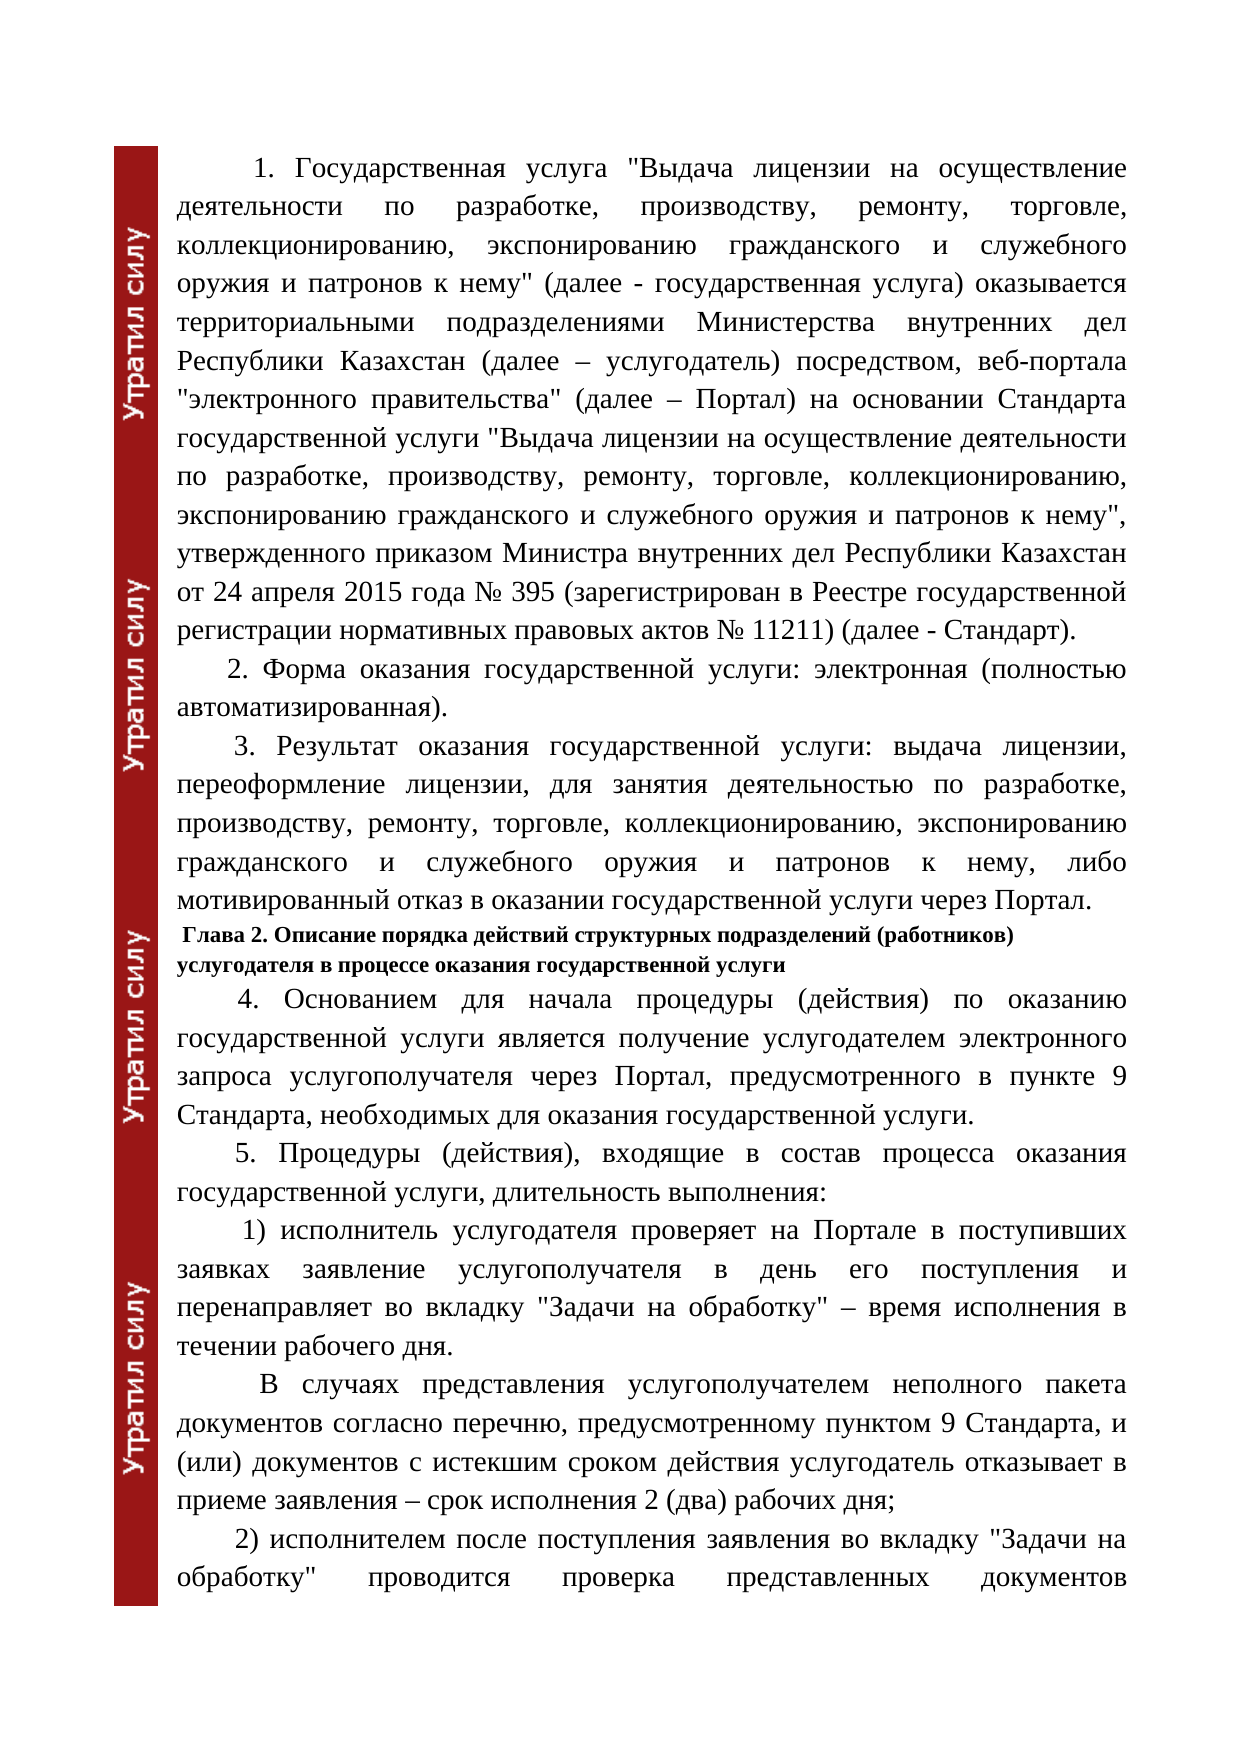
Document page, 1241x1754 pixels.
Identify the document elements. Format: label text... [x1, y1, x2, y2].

picture [114, 723, 158, 728]
picture [114, 977, 158, 981]
picture [114, 1130, 158, 1135]
text Глава 2. Описание порядка действий структурных подразделений (работников) услугодателя в процессе оказания государственной услуги [112, 921, 1128, 977]
text 1) исполнитель услугодателя проверяет на Портале в поступивших заявках заявление услугополучателя в день его поступления и перенаправляет во вкладку "Задачи на обработку" – время исполнения в течении рабочего дня. [112, 1212, 1128, 1362]
picture [114, 646, 158, 651]
text 3. Результат оказания государственной услуги: выдача лицензии, переоформление лицензии, для занятия деятельностью по разработке, производству, ремонту, торговле, коллекционированию, экспонированию гражданского и служебного оружия и патронов к нему, либо мотивированный отказ в оказании государственной услуги через Портал. [112, 728, 1128, 916]
text 2. Форма оказания государственной услуги: электронная (полностью автоматизированная). [112, 651, 1128, 723]
text 1. Государственная услуга "Выдача лицензии на осуществление деятельности по разработке, производству, ремонту, торговле, коллекционированию, экспонированию гражданского и служебного оружия и патронов к нему" (далее - государственная услуга) оказывается территориальными подразделениями Министерства внутренних дел Республики Казахстан (далее – услугодатель) посредством, веб-портала "электронного правительства" (далее – Портал) на основании Стандарта государственной услуги "Выдача лицензии на осуществление деятельности по разработке, производству, ремонту, торговле, коллекционированию, экспонированию гражданского и служебного оружия и патронов к нему", утвержденного приказом Министра внутренних дел Республики Казахстан от 24 апреля 2015 года № 395 (зарегистрирован в Реестре государственной регистрации нормативных правовых актов № 11211) (далее - Стандарт). [112, 150, 1128, 646]
picture [114, 1516, 158, 1521]
picture [114, 916, 158, 921]
text В случаях представления услугополучателем неполного пакета документов согласно перечню, предусмотренному пунктом 9 Стандарта, и (или) документов с истекшим сроком действия услугодатель отказывает в приеме заявления – срок исполнения 2 (два) рабочих дня; [112, 1367, 1128, 1516]
picture [114, 1207, 158, 1212]
picture [114, 146, 158, 150]
text 5. Процедуры (действия), входящие в состав процесса оказания государственной услуги, длительность выполнения: [112, 1135, 1128, 1207]
picture [114, 1362, 158, 1367]
text 4. Основанием для начала процедуры (действия) по оказанию государственной услуги является получение услугодателем электронного запроса услугополучателя через Портал, предусмотренного в пункте 9 Стандарта, необходимых для оказания государственной услуги. [112, 981, 1128, 1130]
picture [114, 1593, 158, 1606]
